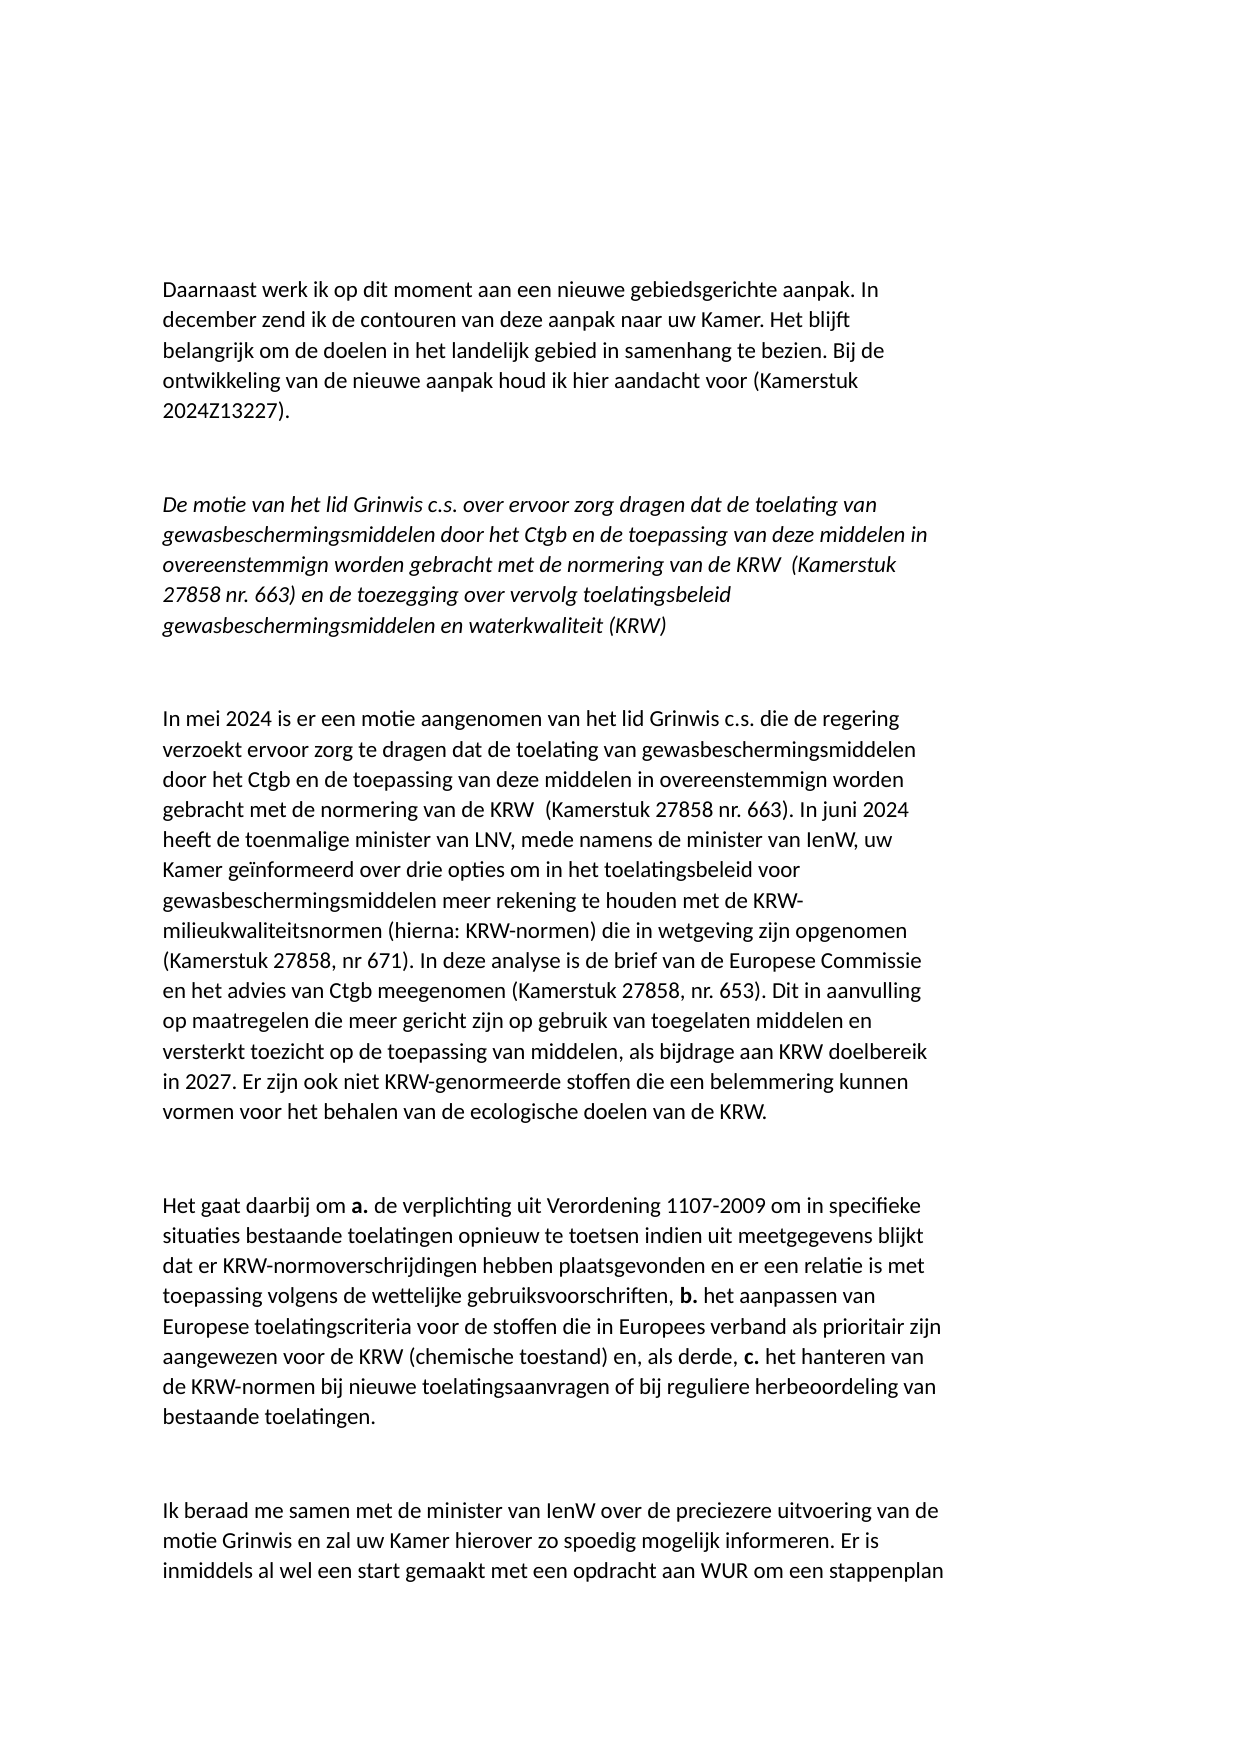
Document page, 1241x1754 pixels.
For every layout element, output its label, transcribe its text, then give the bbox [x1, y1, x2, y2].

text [162, 1496, 947, 1584]
text Daarnaast werk ik op dit moment aan een nieuwe gebiedsgerichte aanpak. In december zend ik de contouren van deze aanpak naar uw Kamer. Het blijft belangrijk om de doelen in het landelijk gebied in samenhang te bezien. Bij de ontwikkeling van de nieuwe aanpak houd ik hier aandacht voor (Kamerstuk 2024Z13227). [162, 275, 947, 424]
text De motie van het lid Grinwis c.s. over ervoor zorg dragen dat de toelating van gewasbeschermingsmiddelen door het Ctgb en de toepassing van deze middelen in overeenstemmign worden gebracht met de normering van de KRW (Kamerstuk 27858 nr. 663) en de toezegging over vervolg toelatingsbeleid gewasbeschermingsmiddelen en waterkwaliteit (KRW) [162, 490, 947, 639]
text Het gaat daarbij om a. de verplichting uit Verordening 1107-2009 om in specifieke situaties bestaande toelatingen opnieuw te toetsen indien uit meetgegevens blijkt dat er KRW-normoverschrijdingen hebben plaatsgevonden en er een relatie is met toepassing volgens de wettelijke gebruiksvoorschriften, b. het aanpassen van Europese toelatingscriteria voor de stoffen die in Europees verband als prioritair zijn aangewezen voor de KRW (chemische toestand) en, als derde, c. het hanteren van de KRW-normen bij nieuwe toelatingsaanvragen of bij reguliere herbeoordeling van bestaande toelatingen. [162, 1191, 947, 1430]
text In mei 2024 is er een motie aangenomen van het lid Grinwis c.s. die de regering verzoekt ervoor zorg te dragen dat de toelating van gewasbeschermingsmiddelen door het Ctgb en de toepassing van deze middelen in overeenstemmign worden gebracht met de normering van de KRW (Kamerstuk 27858 nr. 663). In juni 2024 heeft de toenmalige minister van LNV, mede namens de minister van IenW, uw Kamer geïnformeerd over drie opties om in het toelatingsbeleid voor gewasbeschermingsmiddelen meer rekening te houden met de KRW-milieukwaliteitsnormen (hierna: KRW-normen) die in wetgeving zijn opgenomen (Kamerstuk 27858, nr 671). In deze analyse is de brief van de Europese Commissie en het advies van Ctgb meegenomen (Kamerstuk 27858, nr. 653). Dit in aanvulling op maatregelen die meer gericht zijn op gebruik van toegelaten middelen en versterkt toezicht op de toepassing van middelen, als bijdrage aan KRW doelbereik in 2027. Er zijn ook niet KRW-genormeerde stoffen die een belemmering kunnen vormen voor het behalen van de ecologische doelen van de KRW. [162, 704, 947, 1125]
